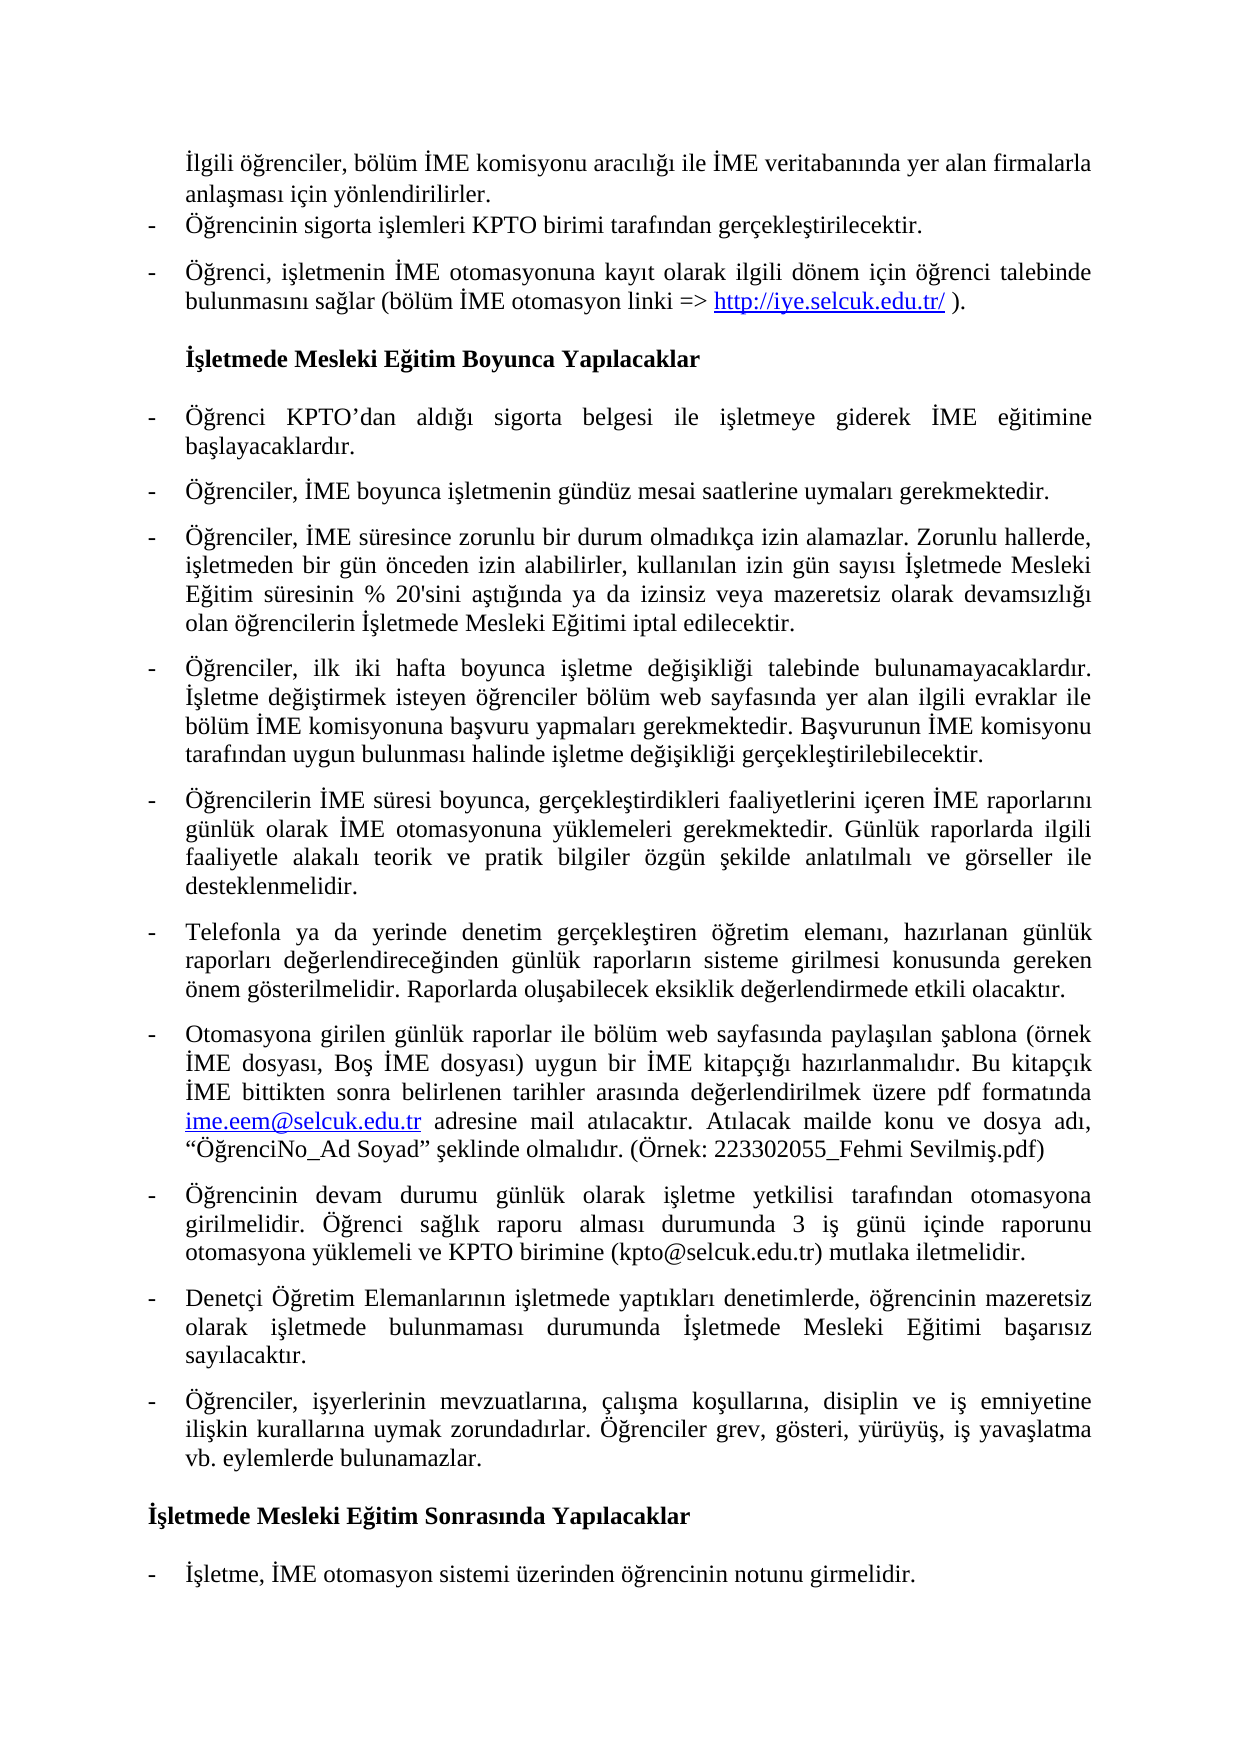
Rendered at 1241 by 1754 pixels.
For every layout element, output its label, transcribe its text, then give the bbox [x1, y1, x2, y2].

list Denetçi Öğretim Elemanlarının işletmede yaptıkları denetimlerde, öğrencinin mazeretsiz olarak işletmede bulunmaması durumunda İşletmede Mesleki Eğitimi başarısız sayılacaktır. [148, 1283, 1093, 1369]
list İşletme, İME otomasyon sistemi üzerinden öğrencinin notunu girmelidir. [148, 1559, 1093, 1588]
list Öğrenciler, ilk iki hafta boyunca işletme değişikliği talebinde bulunamayacaklardır. İşletme değiştirmek isteyen öğrenciler bölüm web sayfasında yer alan ilgili evraklar ile bölüm İME komisyonuna başvuru yapmaları gerekmektedir. Başvurunun İME komisyonu tarafından uygun bulunması halinde işletme değişikliği gerçekleştirilebilecektir. [148, 653, 1093, 768]
list Öğrencilerin İME süresi boyunca, gerçekleştirdikleri faaliyetlerini içeren İME raporlarını günlük olarak İME otomasyonuna yüklemeleri gerekmektedir. Günlük raporlarda ilgili faaliyetle alakalı teorik ve pratik bilgiler özgün şekilde anlatılmalı ve görseller ile desteklenmelidir. [148, 785, 1093, 900]
list Öğrencinin devam durumu günlük olarak işletme yetkilisi tarafından otomasyona girilmelidir. Öğrenci sağlık raporu alması durumunda 3 iş günü içinde raporunu otomasyona yüklemeli ve KPTO birimine (kpto@selcuk.edu.tr) mutlaka iletmelidir. [148, 1180, 1093, 1266]
list Öğrenciler, İME boyunca işletmenin gündüz mesai saatlerine uymaları gerekmektedir. [148, 476, 1093, 505]
list Öğrencinin sigorta işlemleri KPTO birimi tarafından gerçekleştirilecektir. [148, 210, 1093, 238]
list Öğrenciler, İME süresince zorunlu bir durum olmadıkça izin alamazlar. Zorunlu hallerde, işletmeden bir gün önceden izin alabilirler, kullanılan izin gün sayısı İşletmede Mesleki Eğitim süresinin % 20'sini aştığında ya da izinsiz veya mazeretsiz olarak devamsızlığı olan öğrencilerin İşletmede Mesleki Eğitimi iptal edilecektir. [148, 522, 1093, 637]
list Öğrenciler, işyerlerinin mevzuatlarına, çalışma koşullarına, disiplin ve iş emniyetine ilişkin kurallarına uymak zorundadırlar. Öğrenciler grev, gösteri, yürüyüş, iş yavaşlatma vb. eylemlerde bulunamazlar. [148, 1386, 1093, 1472]
text İşletmede Mesleki Eğitim Boyunca Yapılacaklar [185, 344, 1093, 373]
text İşletmede Mesleki Eğitim Sonrasında Yapılacaklar [148, 1501, 1093, 1530]
list Öğrenci KPTO’dan aldığı sigorta belgesi ile işletmeye giderek İME eğitimine başlayacaklardır. [148, 402, 1093, 459]
list Telefonla ya da yerinde denetim gerçekleştiren öğretim elemanı, hazırlanan günlük raporları değerlendireceğinden günlük raporların sisteme girilmesi konusunda gereken önem gösterilmelidir. Raporlarda oluşabilecek eksiklik değerlendirmede etkili olacaktır. [148, 917, 1093, 1003]
list Öğrenci, işletmenin İME otomasyonuna kayıt olarak ilgili dönem için öğrenci talebinde bulunmasını sağlar (bölüm İME otomasyon linki => http://iye.selcuk.edu.tr/ ). [148, 257, 1093, 315]
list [148, 148, 1093, 207]
list Otomasyona girilen günlük raporlar ile bölüm web sayfasında paylaşılan şablona (örnek İME dosyası, Boş İME dosyası) uygun bir İME kitapçığı hazırlanmalıdır. Bu kitapçık İME bittikten sonra belirlenen tarihler arasında değerlendirilmek üzere pdf formatında ime.eem@selcuk.edu.tr adresine mail atılacaktır. Atılacak mailde konu ve dosya adı, “ÖğrenciNo_Ad Soyad” şeklinde olmalıdır. (Örnek: 223302055_Fehmi Sevilmiş.pdf) [148, 1019, 1093, 1163]
